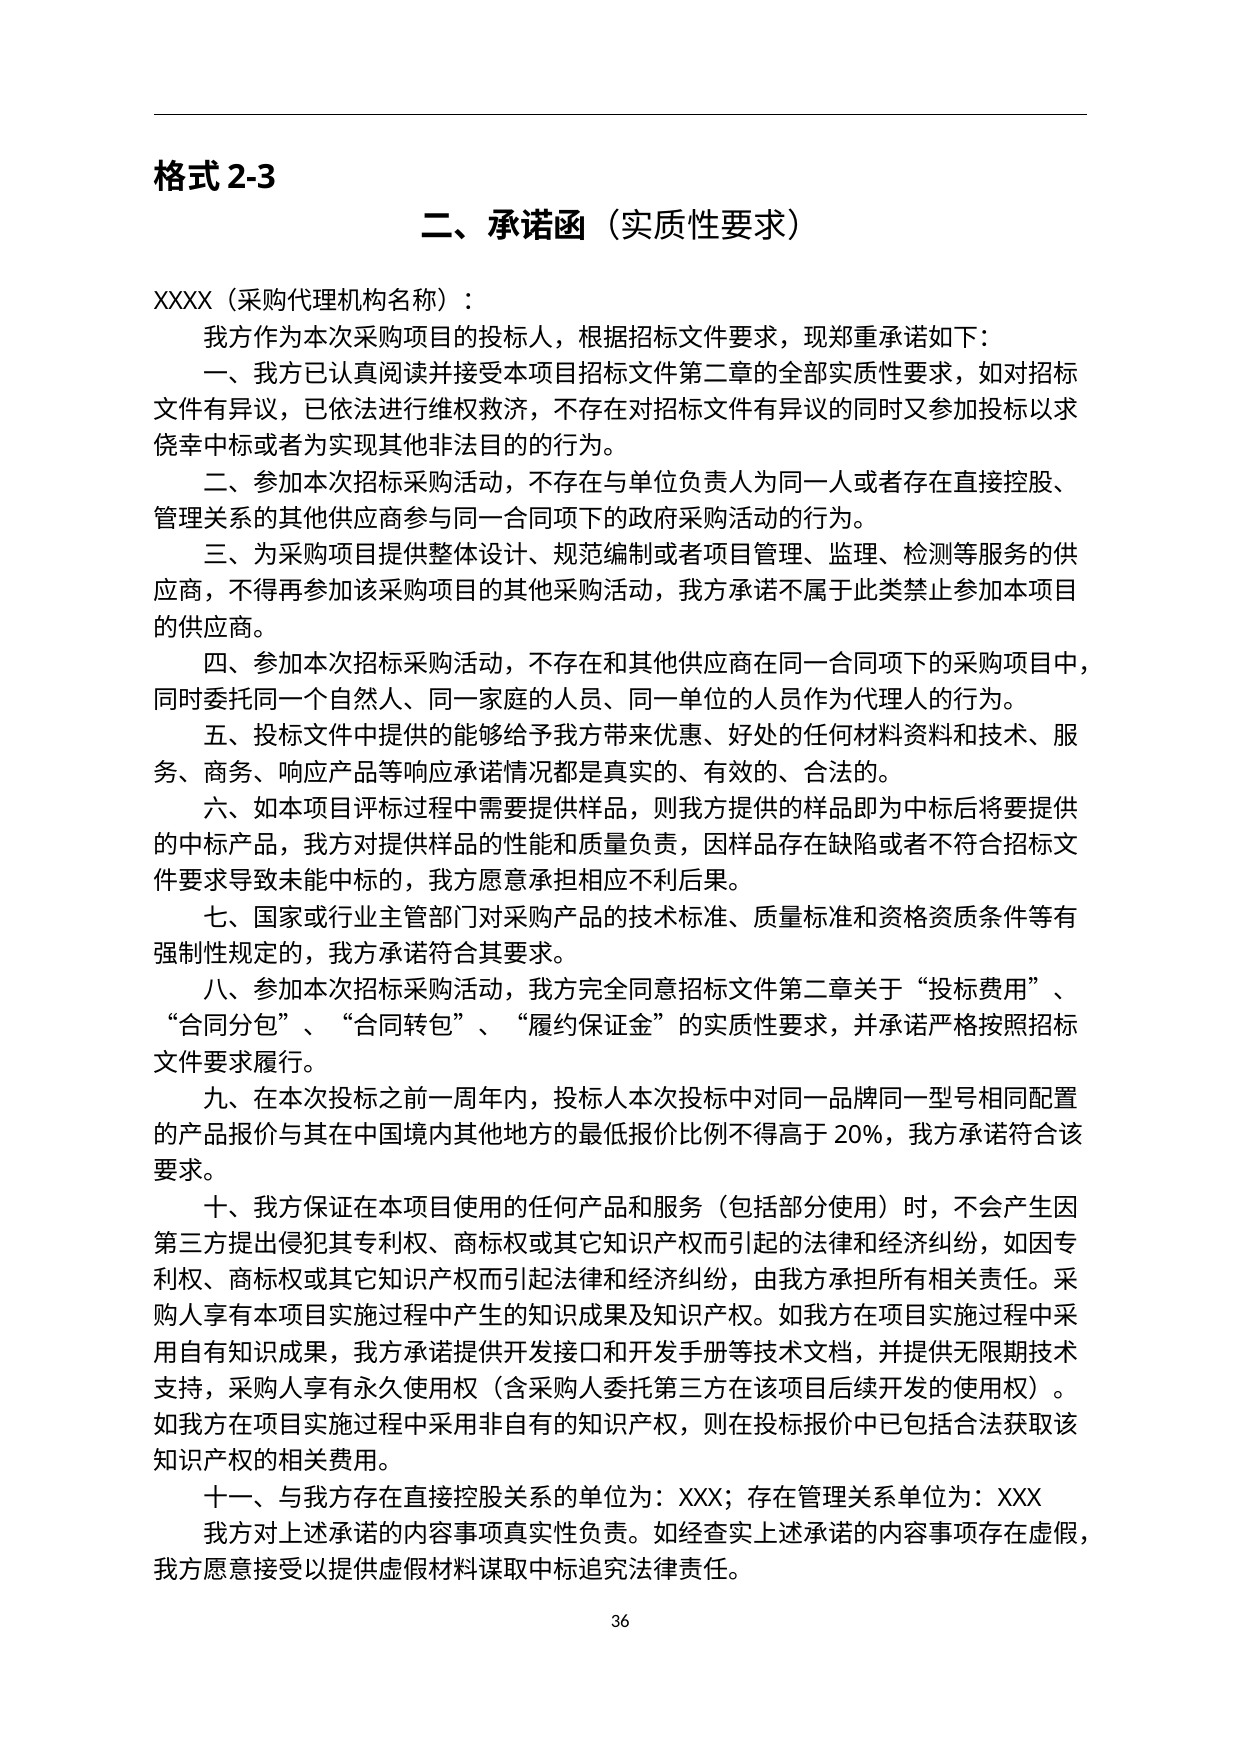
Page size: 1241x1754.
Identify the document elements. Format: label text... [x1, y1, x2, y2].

text 七、国家或行业主管部门对采购产品的技术标准、质量标准和资格资质条件等有强制性规定的，我方承诺符合其要求。 [153, 897, 1087, 969]
text 二、参加本次招标采购活动，不存在与单位负责人为同一人或者存在直接控股、管理关系的其他供应商参与同一合同项下的政府采购活动的行为。 [153, 462, 1087, 534]
text 一、我方已认真阅读并接受本项目招标文件第二章的全部实质性要求，如对招标文件有异议，已依法进行维权救济，不存在对招标文件有异议的同时又参加投标以求侥幸中标或者为实现其他非法目的的行为。 [153, 353, 1087, 462]
text 八、参加本次招标采购活动，我方完全同意招标文件第二章关于“投标费用”、“合同分包”、“合同转包”、“履约保证金”的实质性要求，并承诺严格按照招标文件要求履行。 [153, 969, 1087, 1078]
text 十、我方保证在本项目使用的任何产品和服务（包括部分使用）时，不会产生因第三方提出侵犯其专利权、商标权或其它知识产权而引起的法律和经济纠纷，如因专利权、商标权或其它知识产权而引起法律和经济纠纷，由我方承担所有相关责任。采购人享有本项目实施过程中产生的知识成果及知识产权。如我方在项目实施过程中采用自有知识成果，我方承诺提供开发接口和开发手册等技术文档，并提供无限期技术支持，采购人享有永久使用权（含采购人委托第三方在该项目后续开发的使用权）。如我方在项目实施过程中采用非自有的知识产权，则在投标报价中已包括合法获取该知识产权的相关费用。 [153, 1187, 1087, 1477]
text XXXX（采购代理机构名称）： [153, 281, 1087, 317]
text 我方对上述承诺的内容事项真实性负责。如经查实上述承诺的内容事项存在虚假，我方愿意接受以提供虚假材料谋取中标追究法律责任。 [153, 1513, 1087, 1586]
text 九、在本次投标之前一周年内，投标人本次投标中对同一品牌同一型号相同配置的产品报价与其在中国境内其他地方的最低报价比例不得高于20%，我方承诺符合该要求。 [153, 1078, 1087, 1187]
text 五、投标文件中提供的能够给予我方带来优惠、好处的任何材料资料和技术、服务、商务、响应产品等响应承诺情况都是真实的、有效的、合法的。 [153, 716, 1087, 788]
text 三、为采购项目提供整体设计、规范编制或者项目管理、监理、检测等服务的供应商，不得再参加该采购项目的其他采购活动，我方承诺不属于此类禁止参加本项目的供应商。 [153, 534, 1087, 643]
text 六、如本项目评标过程中需要提供样品，则我方提供的样品即为中标后将要提供的中标产品，我方对提供样品的性能和质量负责，因样品存在缺陷或者不符合招标文件要求导致未能中标的，我方愿意承担相应不利后果。 [153, 788, 1087, 897]
text 我方作为本次采购项目的投标人，根据招标文件要求，现郑重承诺如下： [153, 317, 1087, 353]
text 二、承诺函（实质性要求） [153, 198, 1087, 247]
text 格式2-3 [153, 150, 1087, 198]
text 十一、与我方存在直接控股关系的单位为：XXX；存在管理关系单位为：XXX [153, 1477, 1087, 1513]
text 四、参加本次招标采购活动，不存在和其他供应商在同一合同项下的采购项目中，同时委托同一个自然人、同一家庭的人员、同一单位的人员作为代理人的行为。 [153, 643, 1087, 716]
